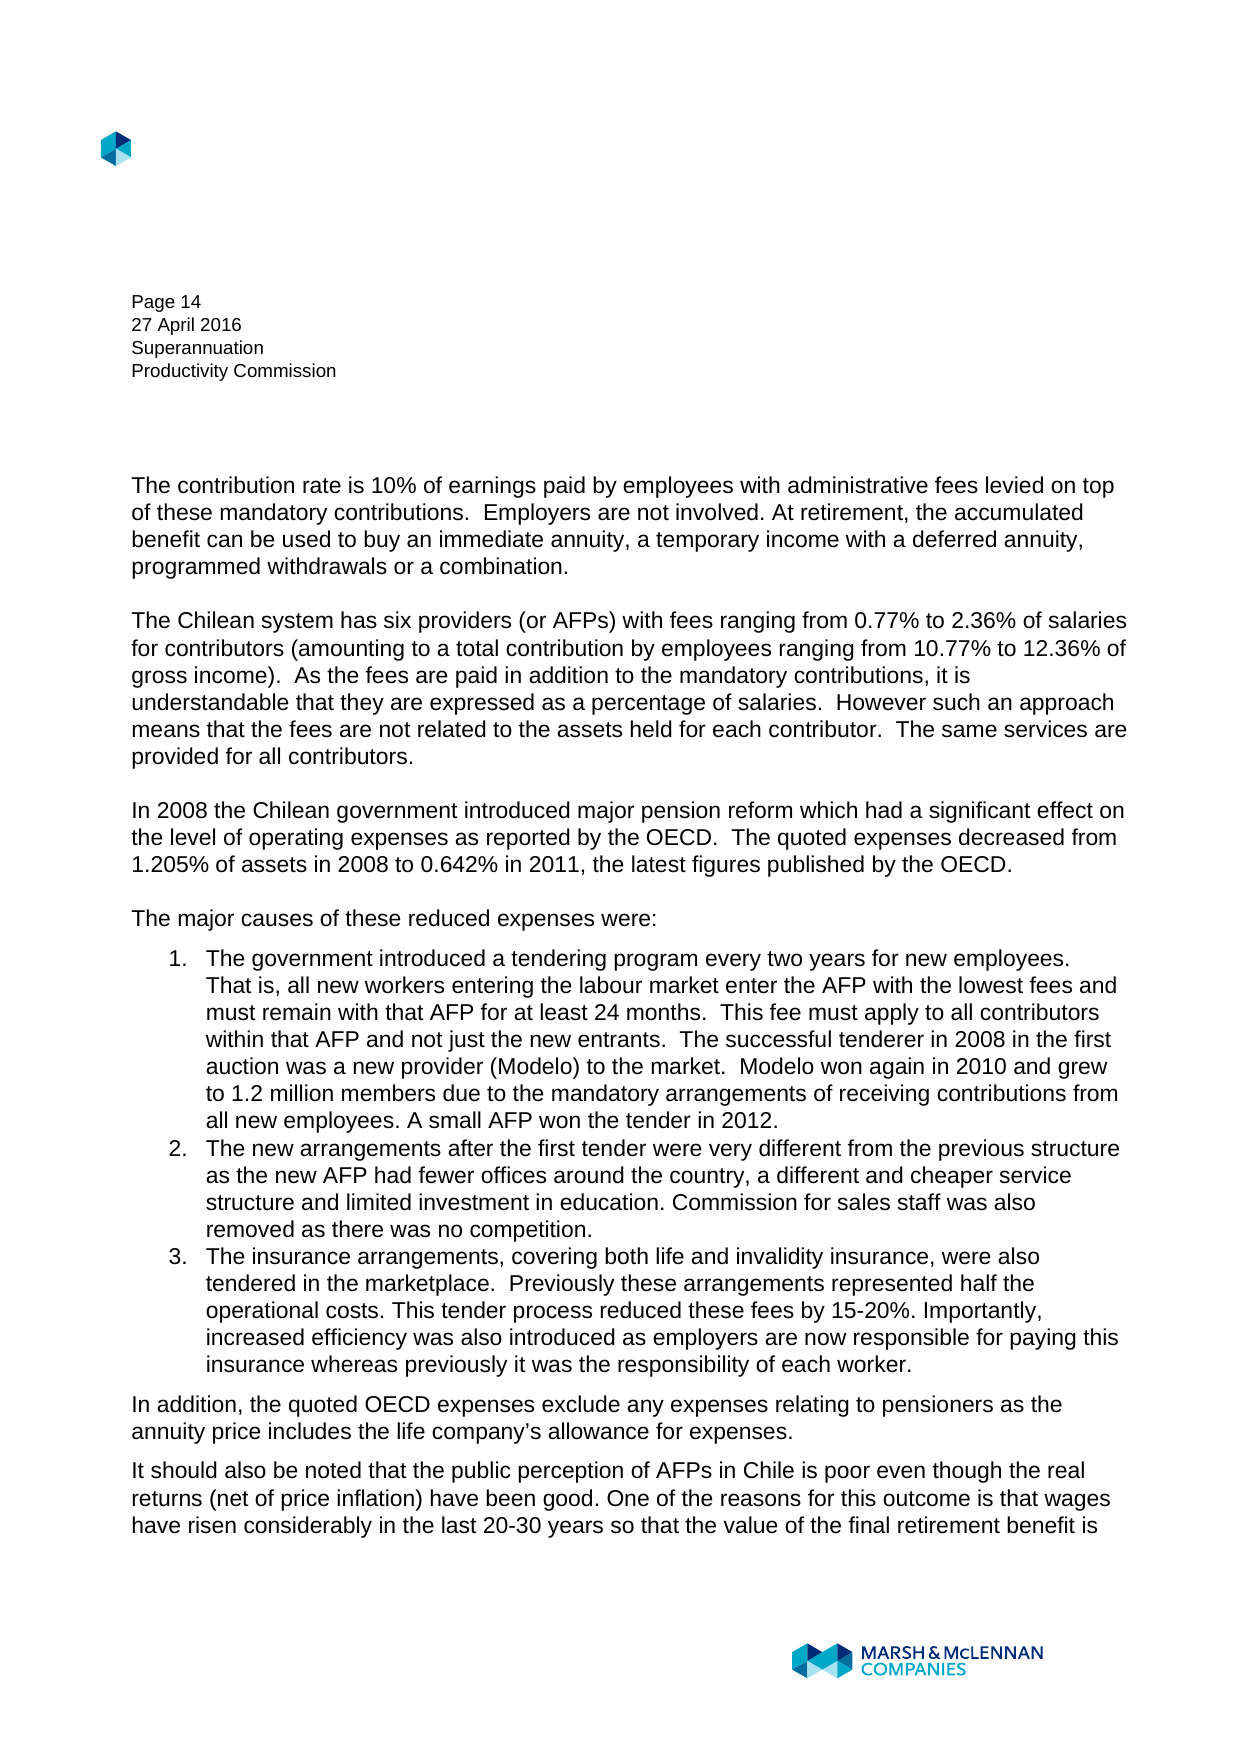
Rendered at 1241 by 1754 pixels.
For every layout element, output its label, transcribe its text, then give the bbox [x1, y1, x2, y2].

text The major causes of these reduced expenses were: [131, 905, 1128, 932]
list The new arrangements after the first tender were very different from the previous structure as the new AFP had fewer offices around the country, a different and cheaper service structure and limited investment in education. Commission for sales staff was also removed as there was no competition. [168, 1134, 1128, 1242]
text In 2008 the Chilean government introduced major pension reform which had a significant effect on the level of operating expenses as reported by the OECD. The quoted expenses decreased from 1.205% of assets in 2008 to 0.642% in 2011, the latest figures published by the OECD. [131, 796, 1128, 878]
text The contribution rate is 10% of earnings paid by employees with administrative fees levied on top of these mandatory contributions. Employers are not involved. At retirement, the accumulated benefit can be used to buy an immediate annuity, a temporary income with a deferred annuity, programmed withdrawals or a combination. [131, 471, 1128, 580]
text The Chilean system has six providers (or AFPs) with fees ranging from 0.77% to 2.36% of salaries for contributors (amounting to a total contribution by employees ranging from 10.77% to 12.36% of gross income). As the fees are paid in addition to the mandatory contributions, it is understandable that they are expressed as a percentage of salaries. However such an approach means that the fees are not related to the assets held for each contributor. The same services are provided for all contributors. [131, 607, 1128, 769]
list The government introduced a tendering program every two years for new employees. That is, all new workers entering the labour market enter the AFP with the lowest fees and must remain with that AFP for at least 24 months. This fee must apply to all contributors within that AFP and not just the new entrants. The successful tenderer in 2008 in the first auction was a new provider (Modelo) to the market. Modelo won again in 2010 and grew to 1.2 million members due to the mandatory arrangements of receiving contributions from all new employees. A small AFP won the tender in 2012. [168, 944, 1128, 1134]
list The insurance arrangements, covering both life and invalidity insurance, were also tendered in the marketplace. Previously these arrangements represented half the operational costs. This tender process reduced these fees by 15-20%. Importantly, increased efficiency was also introduced as employers are now responsible for paying this insurance whereas previously it was the responsibility of each worker. [168, 1242, 1128, 1378]
text In addition, the quoted OECD expenses exclude any expenses relating to pensioners as the annuity price includes the life company’s allowance for expenses. [131, 1390, 1128, 1444]
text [131, 1457, 1128, 1538]
